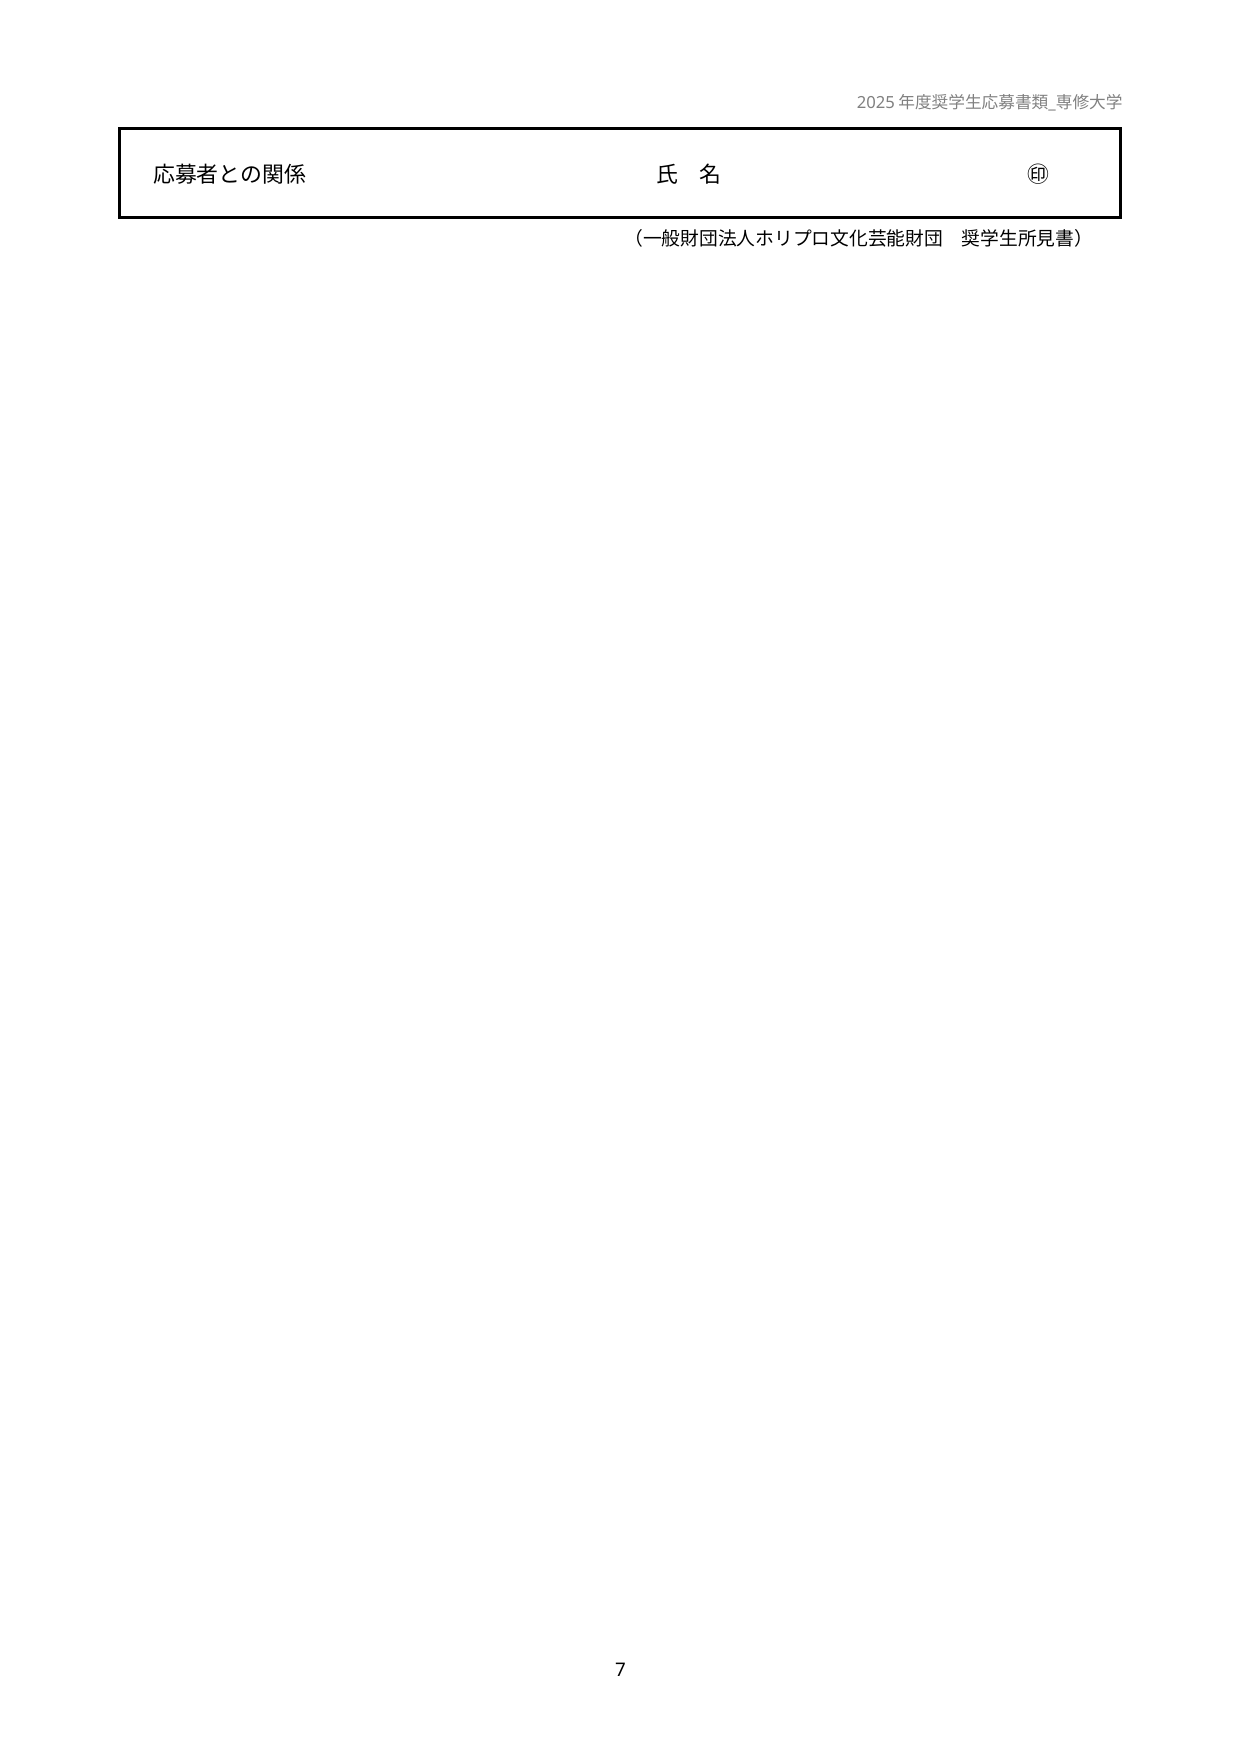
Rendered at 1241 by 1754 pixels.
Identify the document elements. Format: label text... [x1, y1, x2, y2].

text （一般財団法人ホリプロ文化芸能財団 奨学生所見書） [118, 219, 1093, 256]
table_cell 応募者との関係 氏 名 ㊞ [121, 130, 1119, 216]
